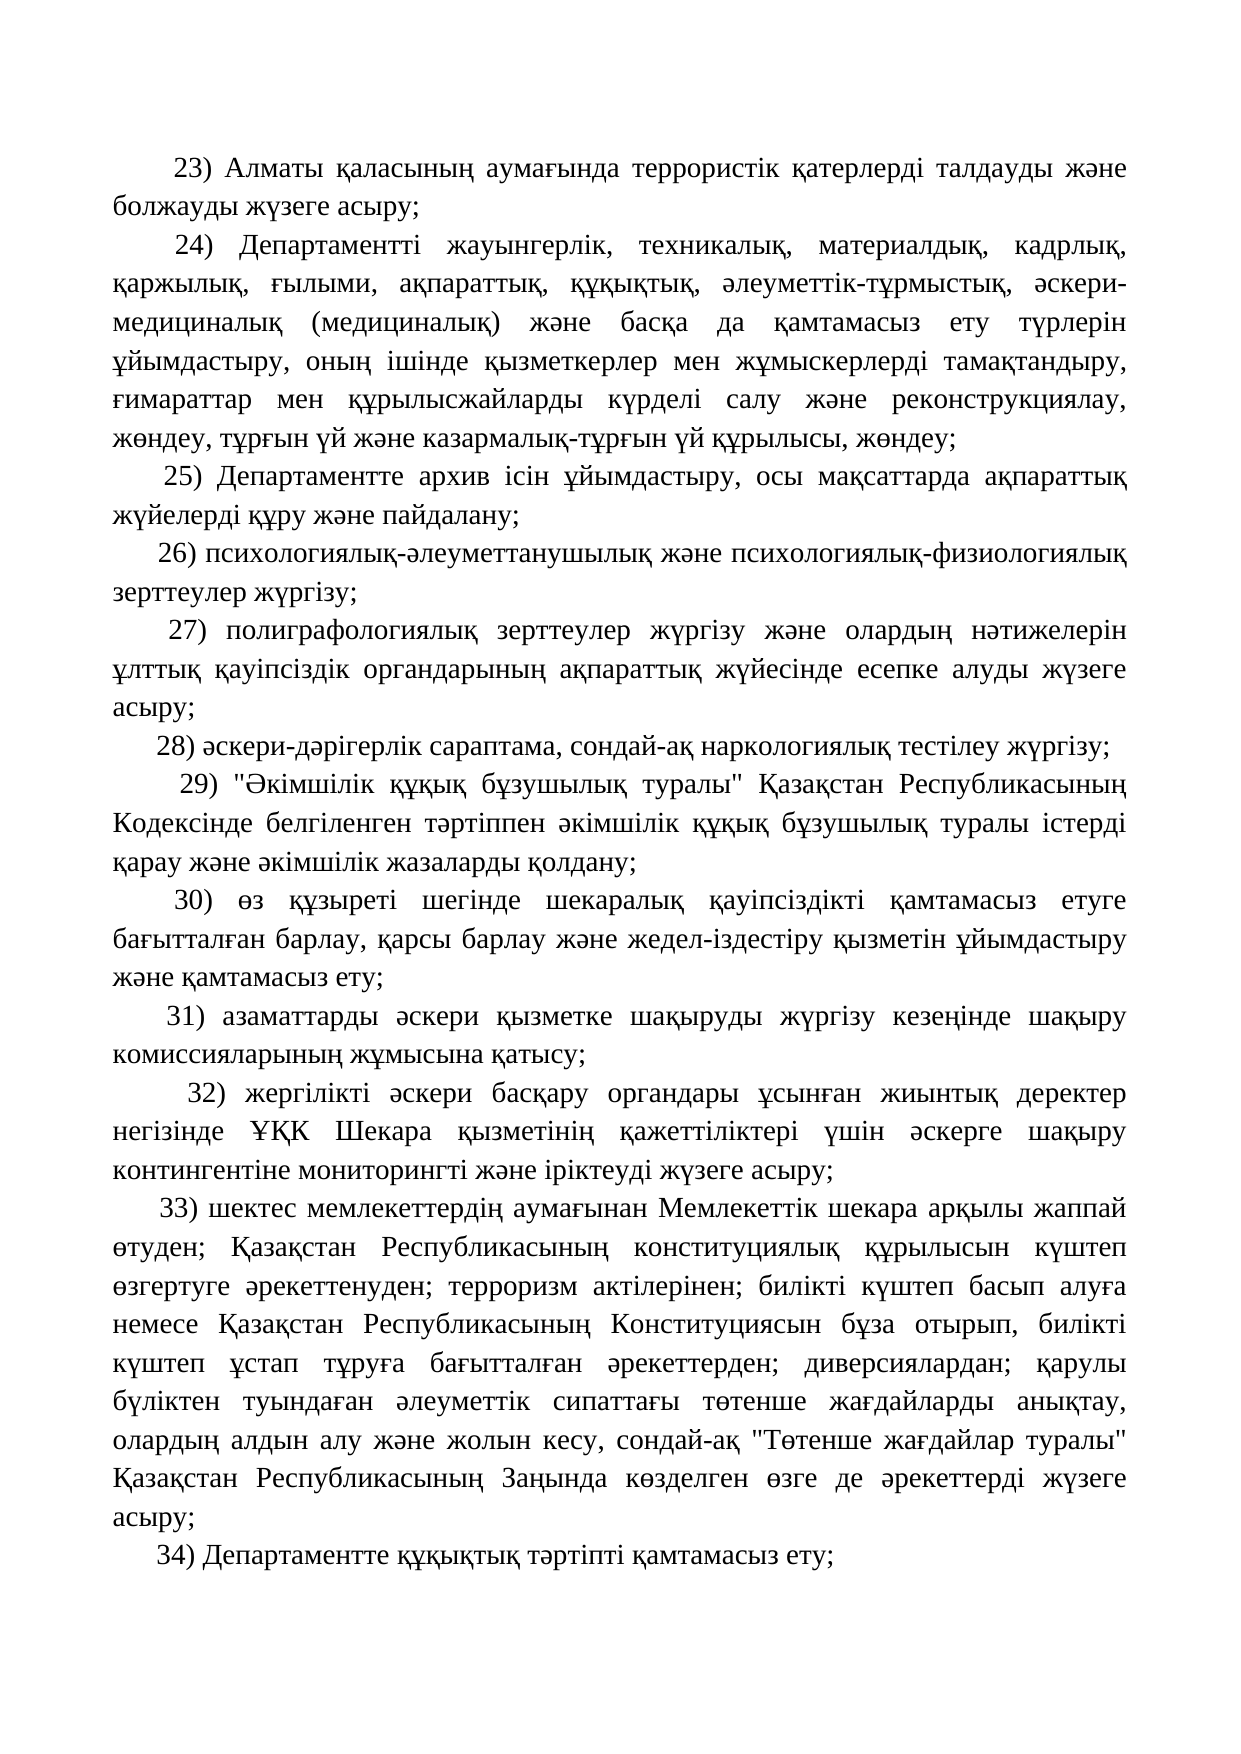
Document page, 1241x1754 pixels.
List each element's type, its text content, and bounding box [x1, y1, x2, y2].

text 27) полиграфологиялық зерттеулер жүргізу және олардың нәтижелерін ұлттық қауіпсіздік органдарының ақпараттық жүйесінде есепке алуды жүзеге асыру; [112, 612, 1128, 723]
text 24) Департаментті жауынгерлік, техникалық, материалдық, кадрлық, қаржылық, ғылыми, ақпараттық, құқықтық, әлеуметтік-тұрмыстық, әскери-медициналық (медициналық) және басқа да қамтамасыз ету түрлерін ұйымдастыру, оның ішінде қызметкерлер мен жұмыскерлерді тамақтандыру, ғимараттар мен құрылысжайларды күрделі салу және реконструкциялау, жөндеу, тұрғын үй және казармалық-тұрғын үй құрылысы, жөндеу; [112, 227, 1128, 453]
text 30) өз құзыреті шегінде шекаралық қауіпсіздікті қамтамасыз етуге бағытталған барлау, қарсы барлау және жедел-іздестіру қызметін ұйымдастыру және қамтамасыз ету; [112, 882, 1128, 993]
text 29) "Әкімшілік құқық бұзушылық туралы" Қазақстан Республикасының Кодексінде белгіленген тәртіппен әкімшілік құқық бұзушылық туралы істерді қарау және әкімшілік жазаларды қолдану; [112, 767, 1128, 877]
text 25) Департаментте архив ісін ұйымдастыру, осы мақсаттарда ақпараттық жүйелерді құру және пайдалану; [112, 458, 1128, 530]
text 32) жергілікті әскери басқару органдары ұсынған жиынтық деректер негізінде ҰҚК Шекара қызметінің қажеттіліктері үшін әскерге шақыру контингентіне мониторингті және іріктеуді жүзеге асыру; [112, 1075, 1128, 1186]
text 31) азаматтарды әскери қызметке шақыруды жүргізу кезеңінде шақыру комиссияларының жұмысына қатысу; [112, 998, 1128, 1070]
text 28) әскери-дәрігерлік сараптама, сондай-ақ наркологиялық тестілеу жүргізу; [112, 728, 1128, 762]
text 26) психологиялық-әлеуметтанушылық және психологиялық-физиологиялық зерттеулер жүргізу; [112, 535, 1128, 607]
text 23) Алматы қаласының аумағында террористік қатерлерді талдауды және болжауды жүзеге асыру; [112, 150, 1128, 222]
text 34) Департаментте құқықтық тәртіпті қамтамасыз ету; [112, 1537, 1128, 1571]
text 33) шектес мемлекеттердің аумағынан Мемлекеттік шекара арқылы жаппай өтуден; Қазақстан Республикасының конституциялық құрылысын күштеп өзгертуге әрекеттенуден; терроризм актілерінен; билікті күштеп басып алуға немесе Қазақстан Республикасының Конституциясын бұза отырып, билікті күштеп ұстап тұруға бағытталған әрекеттерден; диверсиялардан; қарулы бүліктен туындаған әлеуметтік сипаттағы төтенше жағдайларды анықтау, олардың алдын алу және жолын кесу, сондай-ақ "Төтенше жағдайлар туралы" Қазақстан Республикасының Заңында көзделген өзге де әрекеттерді жүзеге асыру; [112, 1191, 1128, 1532]
